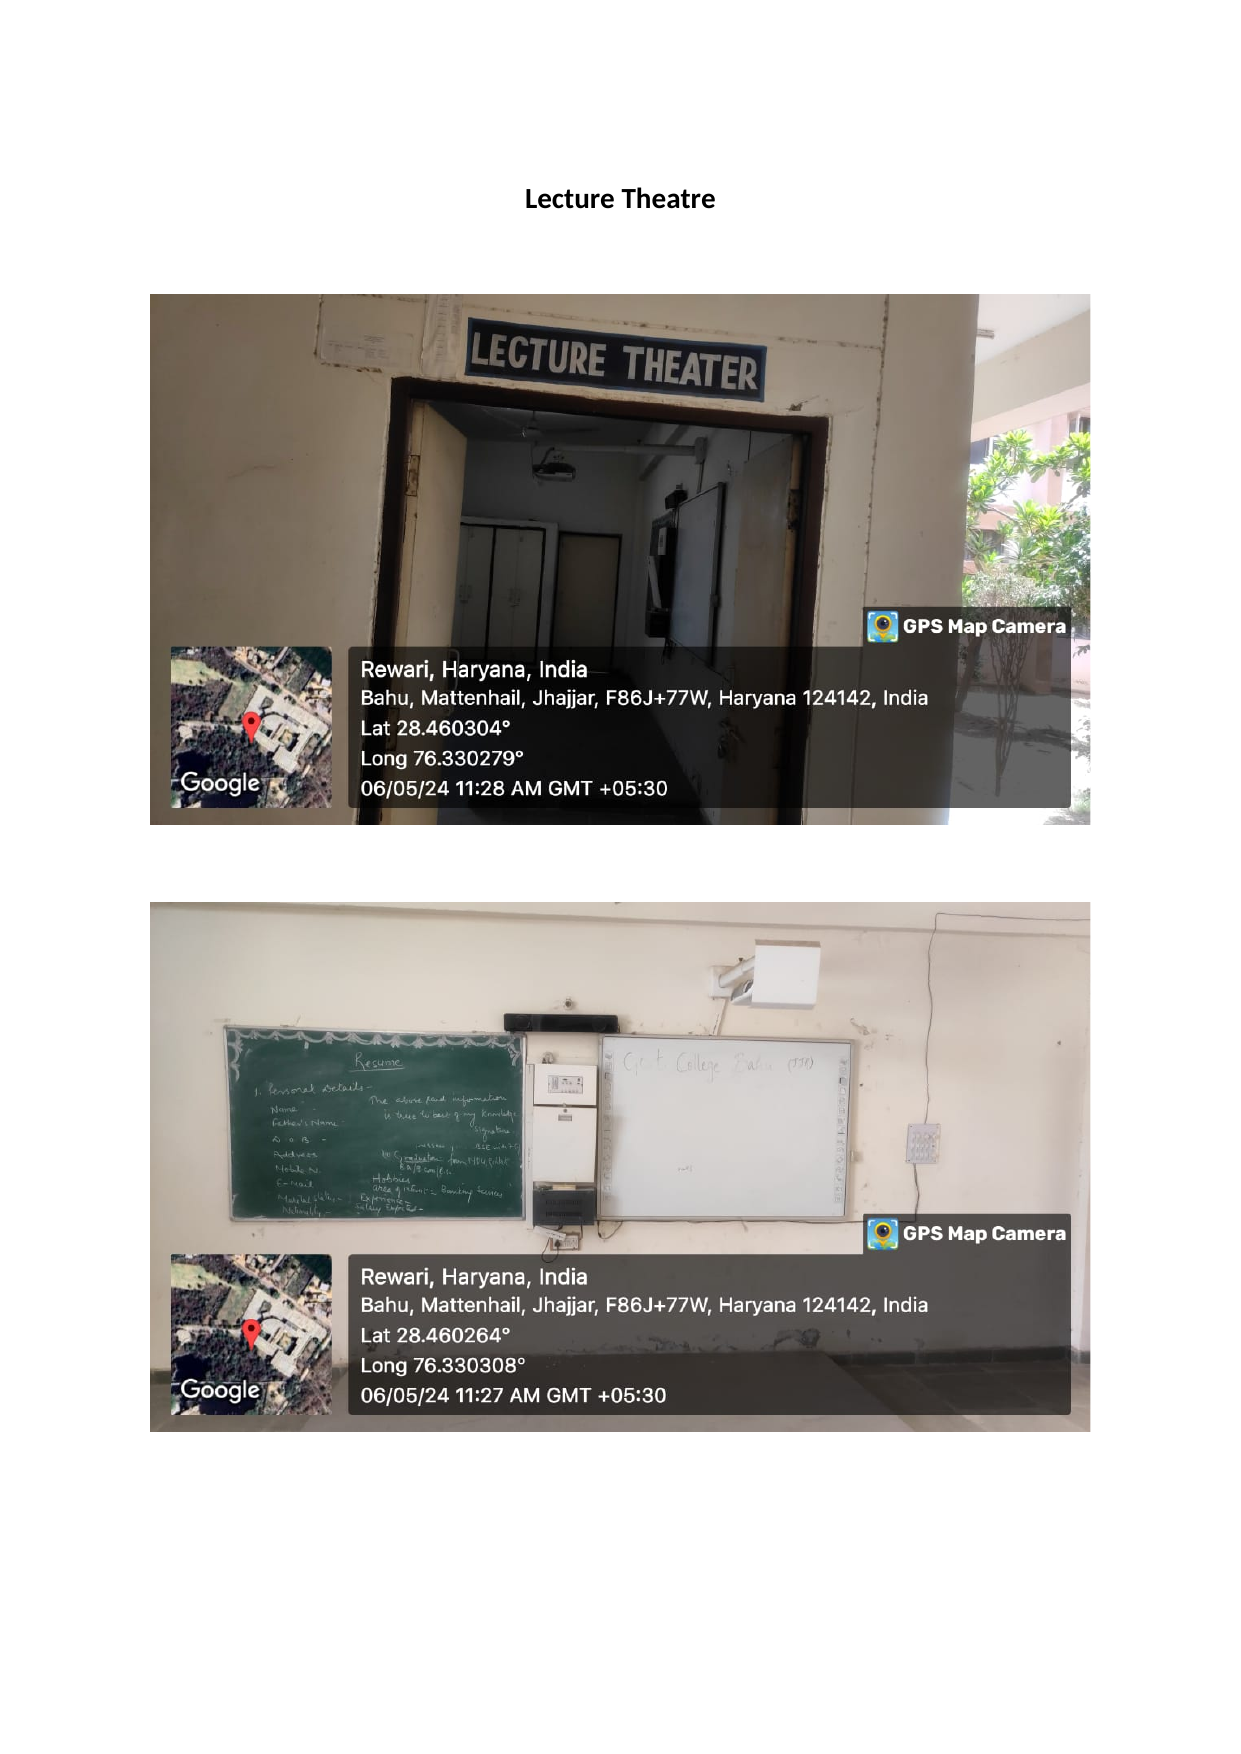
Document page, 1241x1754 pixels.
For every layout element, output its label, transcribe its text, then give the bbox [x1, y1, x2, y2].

text Lecture Theatre [150, 180, 1090, 216]
picture [150, 902, 1091, 1432]
picture [150, 294, 1091, 825]
